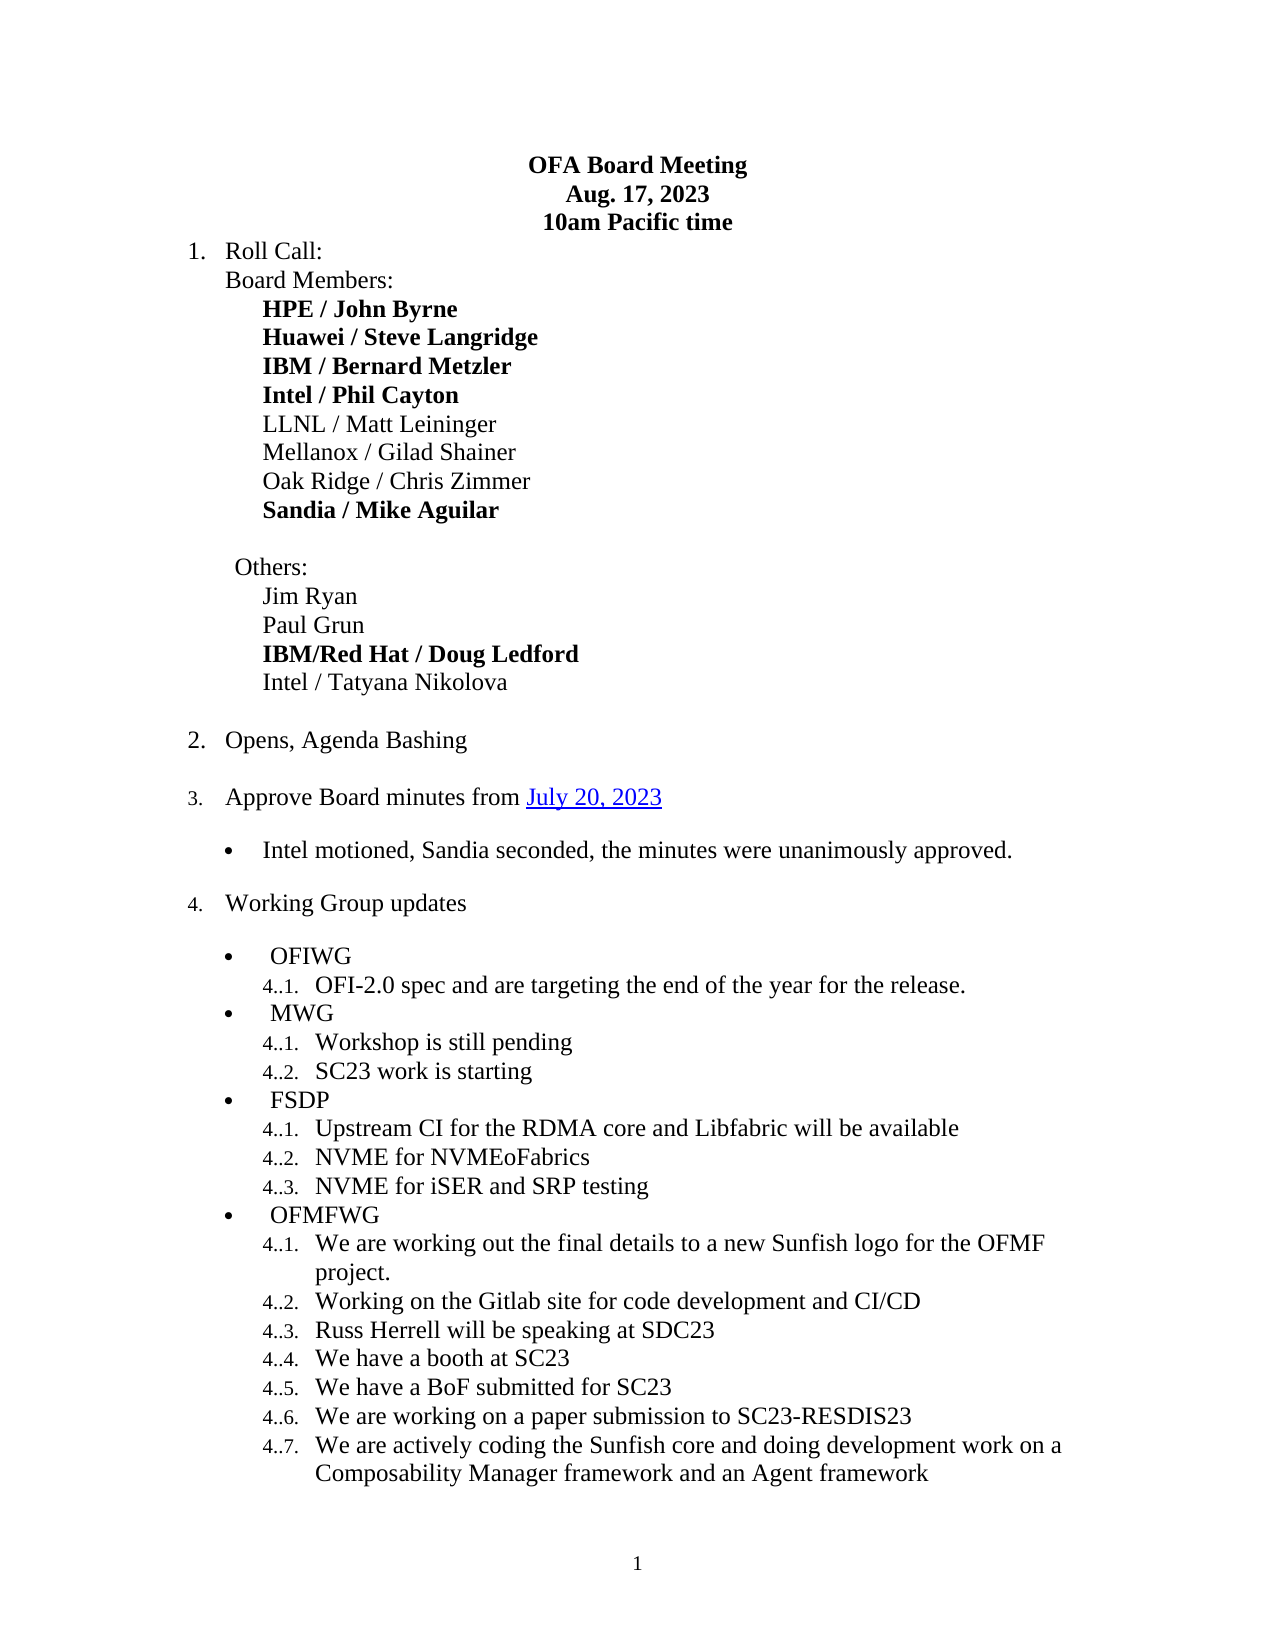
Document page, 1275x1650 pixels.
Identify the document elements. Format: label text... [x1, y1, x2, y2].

text HPE / John Byrne [187, 294, 1087, 322]
list NVME for NVMEoFabrics [262, 1142, 1087, 1171]
list Roll Call: [187, 236, 1087, 265]
text Others: [187, 552, 1087, 581]
text Mellanox / Gilad Shainer [187, 437, 1087, 466]
list Working on the Gitlab site for code development and CI/CD [262, 1286, 1087, 1315]
text Aug. 17, 2023 [187, 179, 1087, 207]
list Russ Herrell will be speaking at SDC23 [262, 1315, 1087, 1343]
list Approve Board minutes from July 20, 2023 [187, 782, 1087, 811]
list We have a BoF submitted for SC23 [262, 1372, 1087, 1401]
text Intel / Phil Cayton [187, 380, 1087, 409]
list Opens, Agenda Bashing [187, 725, 1087, 754]
list Workshop is still pending [262, 1027, 1087, 1056]
list OFI-2.0 spec and are targeting the end of the year for the release. [262, 970, 1087, 998]
list OFIWG [225, 941, 1087, 970]
text OFA Board Meeting [187, 150, 1087, 179]
text Huawei / Steve Langridge [187, 322, 1087, 351]
list We are actively coding the Sunfish core and doing development work on a Composability Manager framework and an Agent framework [262, 1430, 1087, 1487]
list Upstream CI for the RDMA core and Libfabric will be available [262, 1113, 1087, 1142]
text Jim Ryan [187, 581, 1087, 610]
list SC23 work is starting [262, 1056, 1087, 1085]
text LLNL / Matt Leininger [187, 409, 1087, 437]
list We are working out the final details to a new Sunfish logo for the OFMF project. [262, 1228, 1087, 1286]
list Intel motioned, Sandia seconded, the minutes were unanimously approved. [225, 835, 1087, 864]
text 10am Pacific time [187, 207, 1087, 236]
text IBM/Red Hat / Doug Ledford [187, 639, 1087, 667]
text Oak Ridge / Chris Zimmer [187, 466, 1087, 495]
list We have a booth at SC23 [262, 1343, 1087, 1372]
text IBM / Bernard Metzler [187, 351, 1087, 380]
text Board Members: [187, 265, 1087, 294]
list Working Group updates [187, 888, 1087, 917]
text Sandia / Mike Aguilar [187, 495, 1087, 524]
list OFMFWG [225, 1200, 1087, 1228]
text Paul Grun [187, 610, 1087, 639]
list We are working on a paper submission to SC23-RESDIS23 [262, 1401, 1087, 1430]
list MWG [225, 998, 1087, 1027]
list NVME for iSER and SRP testing [262, 1171, 1087, 1200]
text Intel / Tatyana Nikolova [187, 667, 1087, 696]
list FSDP [225, 1085, 1087, 1113]
